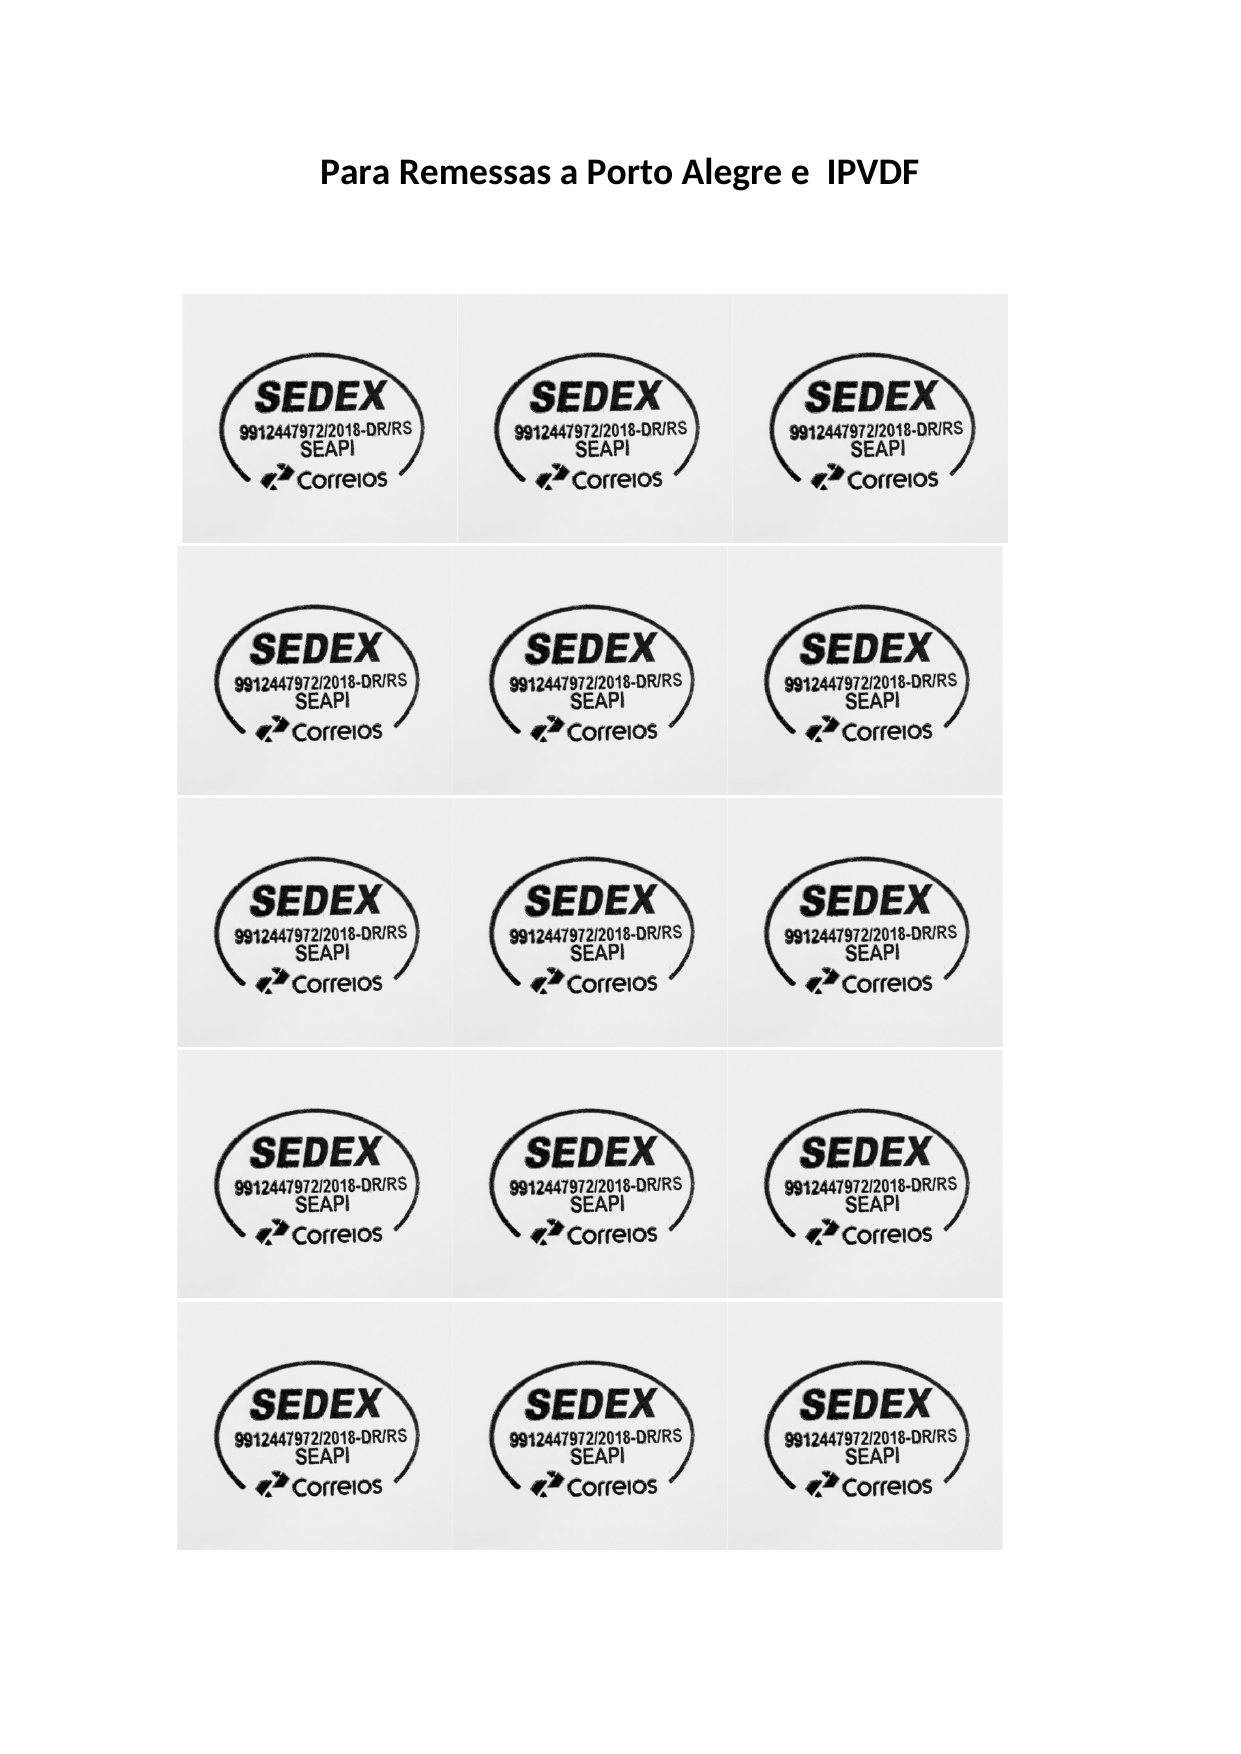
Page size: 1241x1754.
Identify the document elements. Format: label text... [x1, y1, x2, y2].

picture [177, 798, 1003, 1047]
text Para Remessas a Porto Alegre e IPVDF [177, 148, 1063, 193]
picture [177, 1302, 1003, 1550]
picture [177, 1050, 1003, 1298]
picture [177, 546, 1003, 795]
picture [182, 294, 1008, 543]
